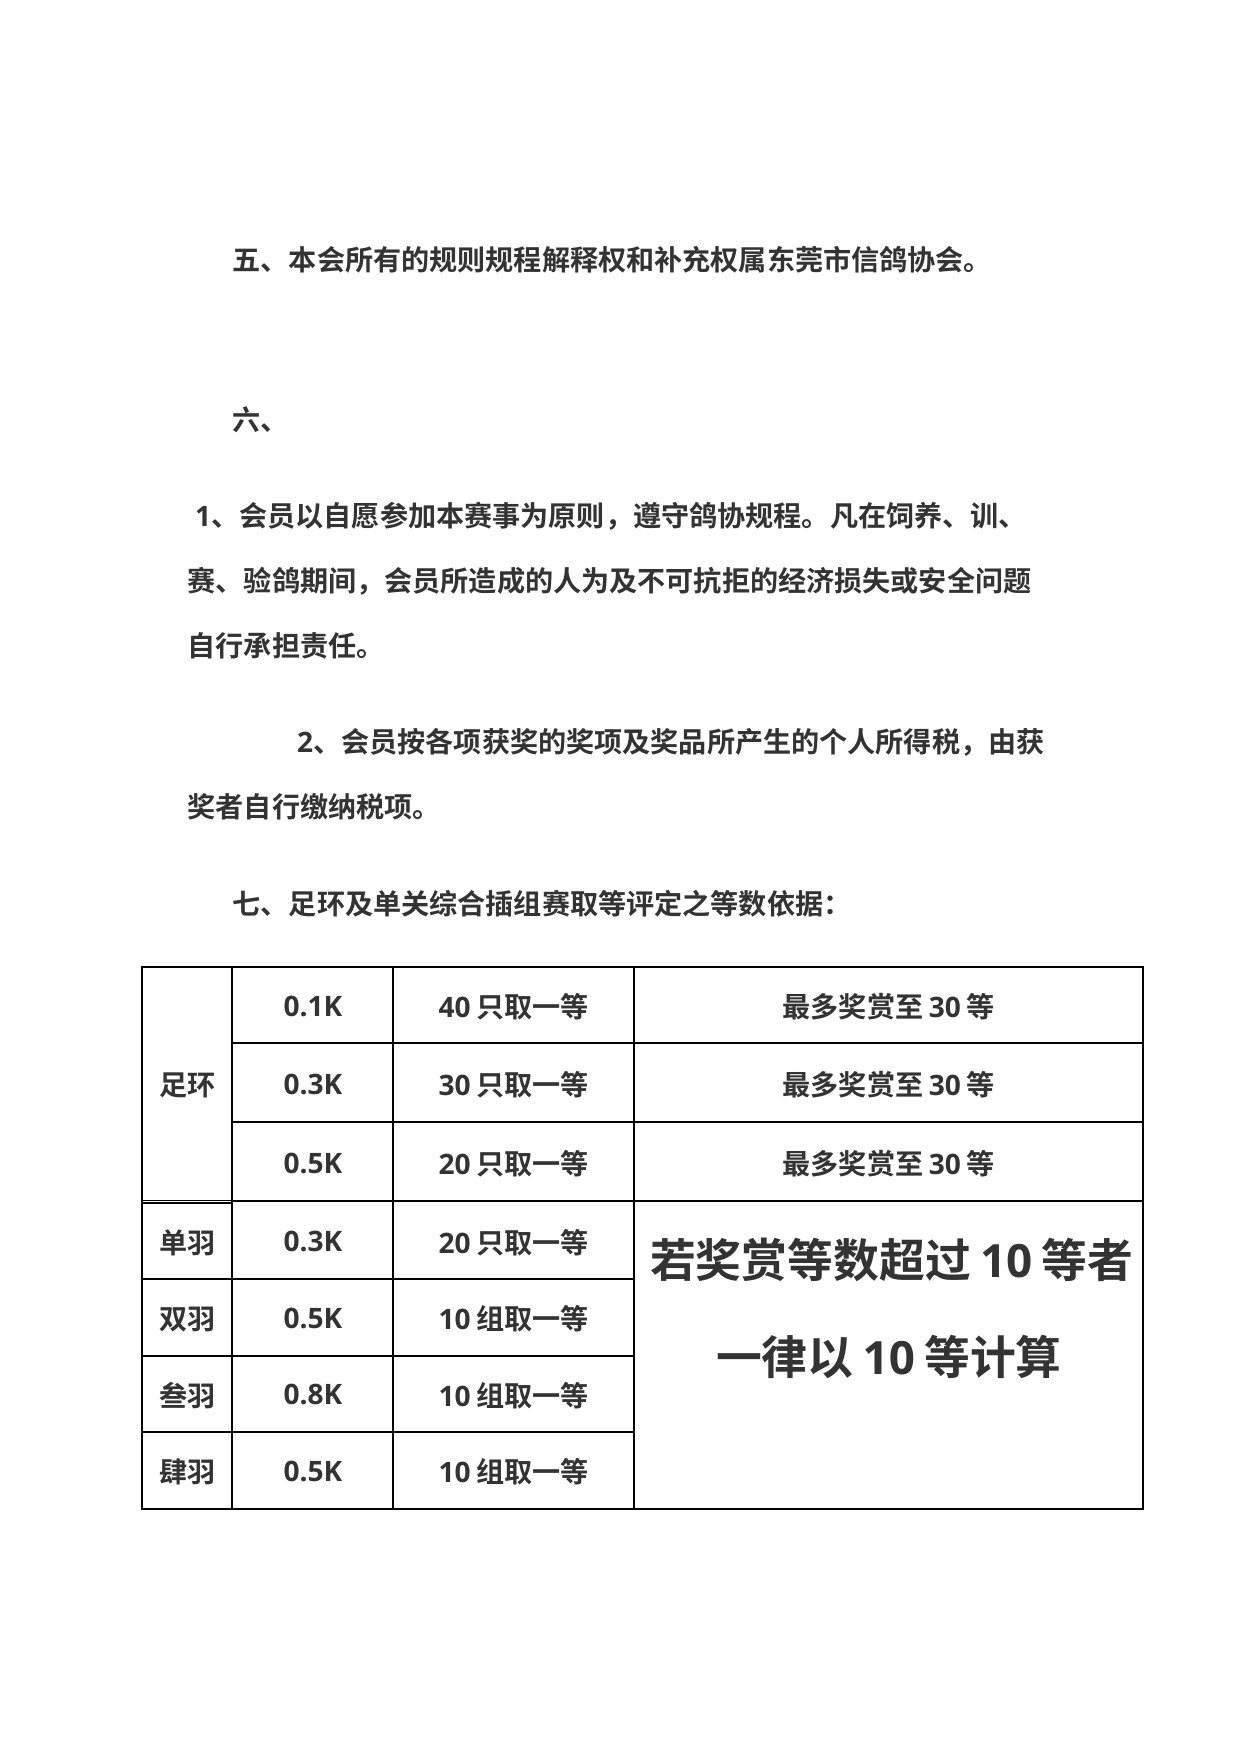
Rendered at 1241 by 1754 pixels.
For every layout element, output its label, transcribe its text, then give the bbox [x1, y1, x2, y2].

table_cell 最多奖赏至30等 [635, 1044, 1142, 1121]
text 五、本会所有的规则规程解释权和补充权属东莞市信鸽协会。 [187, 226, 1053, 291]
table_cell 10组取一等 [394, 1433, 633, 1507]
text 2、会员按各项获奖的奖项及奖品所产生的个人所得税，由获奖者自行缴纳税项。 [187, 708, 1053, 838]
table_cell 30只取一等 [394, 1044, 633, 1121]
table_cell 若奖赏等数超过10等者一律以10等计算 [635, 1202, 1142, 1507]
table_cell 0.5K [233, 1123, 392, 1199]
table_header 足环 [143, 968, 231, 1199]
table_cell 0.5K [233, 1433, 392, 1507]
table_cell 双羽 [143, 1280, 231, 1354]
table_cell 肆羽 [143, 1433, 231, 1507]
text 六、 [187, 386, 1053, 451]
table_cell 0.3K [233, 1202, 392, 1278]
table_cell 0.3K [233, 1044, 392, 1121]
table_cell 20只取一等 [394, 1123, 633, 1199]
table_cell 单羽 [143, 1204, 231, 1278]
table_cell 叁羽 [143, 1357, 231, 1431]
table_cell 0.5K [233, 1280, 392, 1354]
table_cell 10组取一等 [394, 1357, 633, 1431]
table_header 40只取一等 [394, 968, 633, 1042]
text 七、足环及单关综合插组赛取等评定之等数依据： [187, 869, 1053, 934]
table_header 0.1K [233, 968, 392, 1042]
table_cell 20只取一等 [394, 1202, 633, 1278]
table_header 最多奖赏至30等 [635, 968, 1142, 1042]
table_cell 最多奖赏至30等 [635, 1123, 1142, 1199]
text 1、会员以自愿参加本赛事为原则，遵守鸽协规程。凡在饲养、训、赛、验鸽期间，会员所造成的人为及不可抗拒的经济损失或安全问题自行承担责任。 [187, 482, 1053, 677]
table_cell 10组取一等 [394, 1280, 633, 1354]
table_cell 0.8K [233, 1357, 392, 1431]
